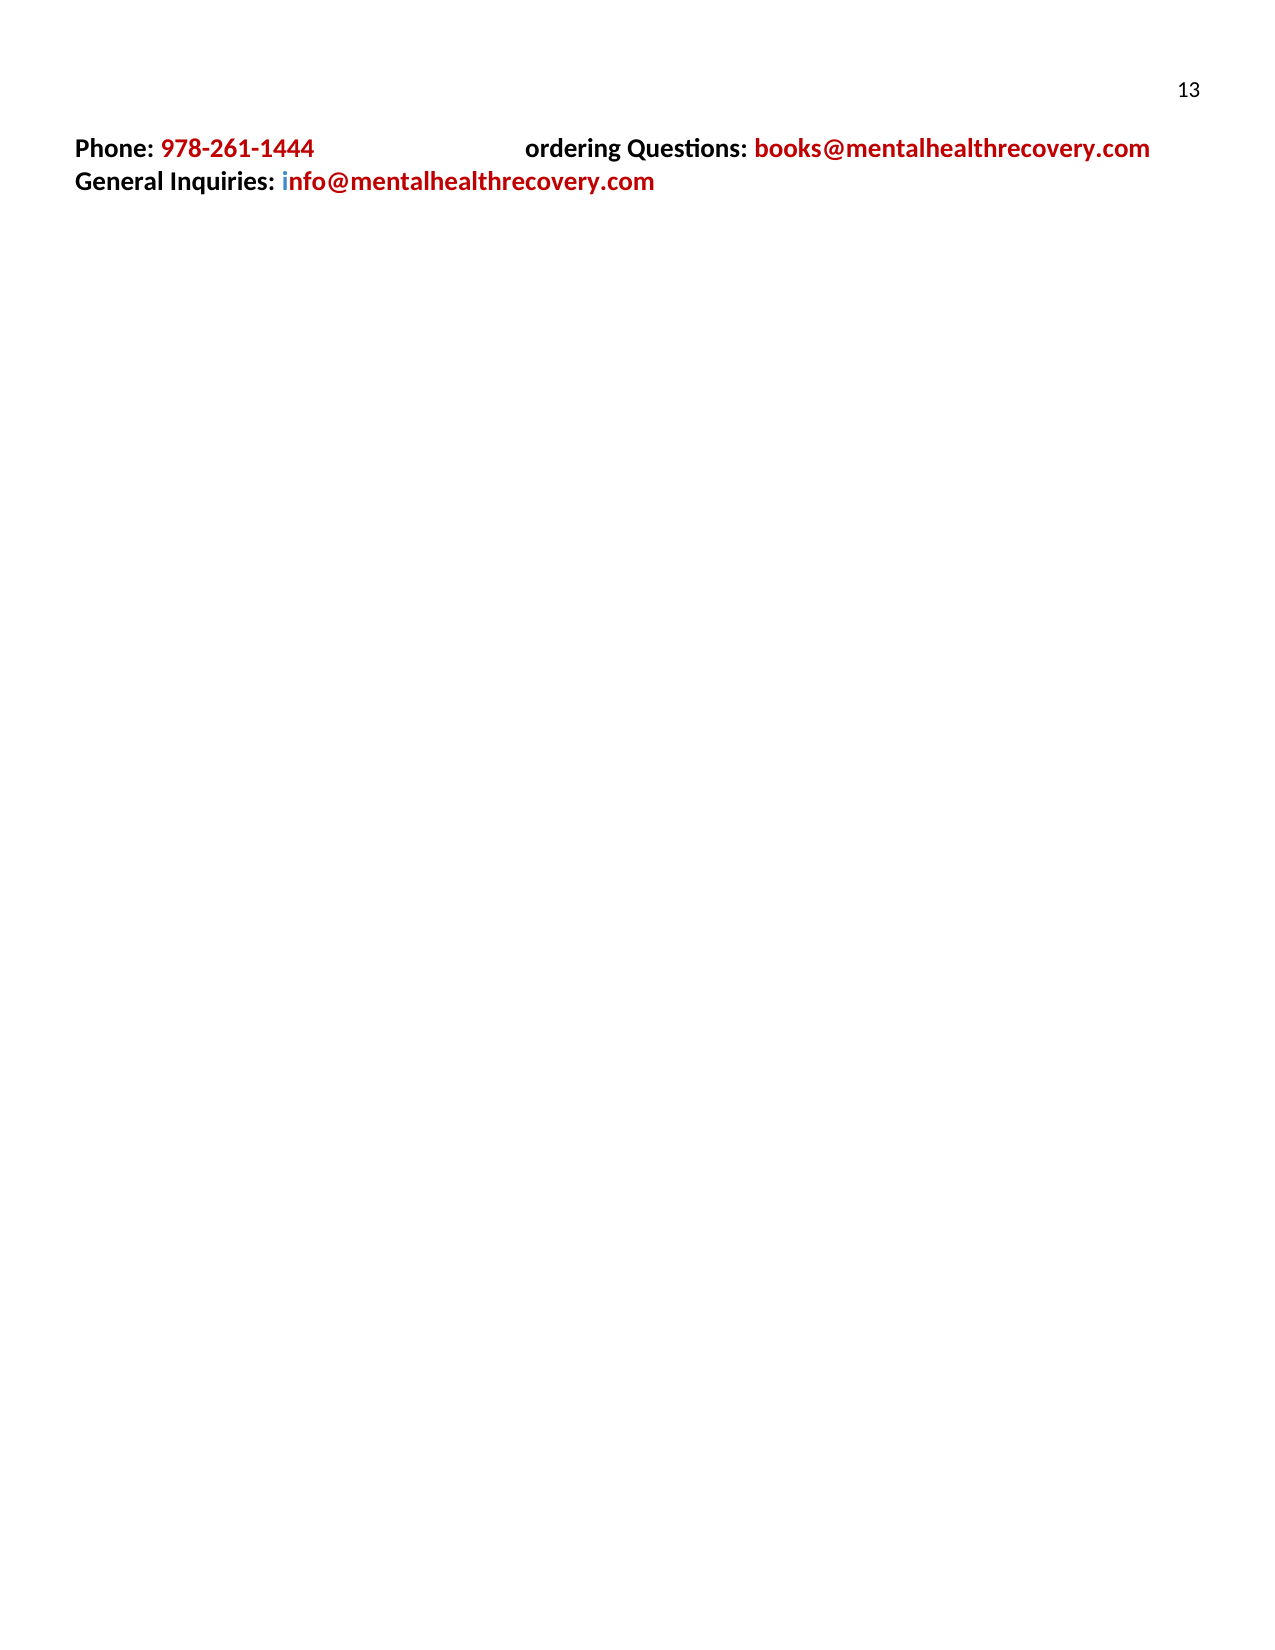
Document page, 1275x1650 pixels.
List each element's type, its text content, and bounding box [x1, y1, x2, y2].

text Phone: 978-261-1444 ordering Questions: books@mentalhealthrecovery.com [75, 131, 1200, 164]
text General Inquiries: info@mentalhealthrecovery.com [75, 164, 1200, 197]
